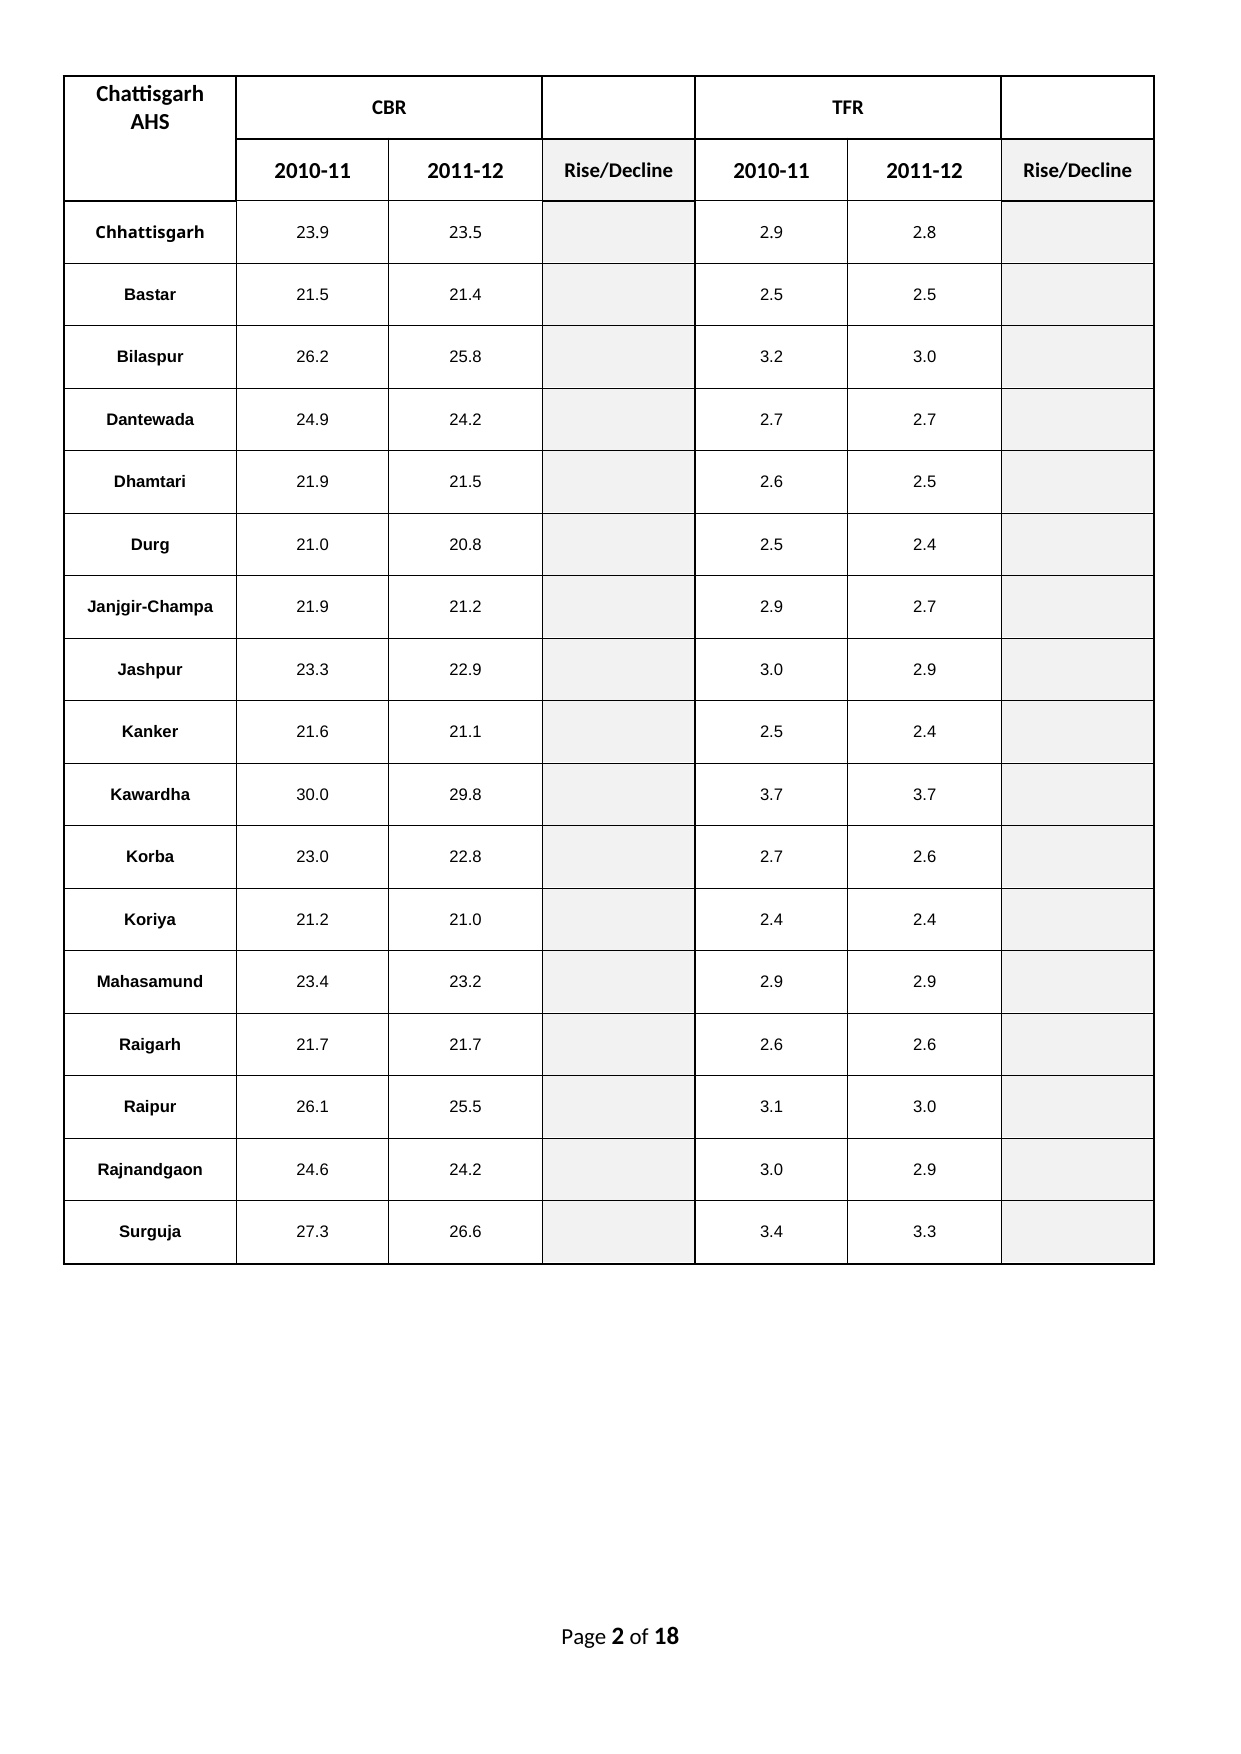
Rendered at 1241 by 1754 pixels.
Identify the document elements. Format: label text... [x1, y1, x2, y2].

table_cell 2.9 [848, 639, 1001, 700]
table_cell [1002, 1014, 1153, 1075]
table_cell 3.0 [696, 639, 847, 700]
table_header CBR [237, 77, 541, 137]
table_cell Surguja [65, 1201, 236, 1262]
table_cell [543, 1139, 694, 1200]
table_cell 25.8 [389, 326, 542, 387]
table_cell 2.4 [848, 514, 1001, 575]
table_cell Kanker [65, 701, 236, 762]
table_cell 3.0 [848, 326, 1001, 387]
table_cell 21.4 [389, 264, 542, 325]
table_cell 21.9 [237, 451, 388, 512]
table_cell 2.9 [848, 1139, 1001, 1200]
table_cell 24.2 [389, 389, 542, 450]
table_cell 26.2 [237, 326, 388, 387]
table_cell Rise/Decline [543, 140, 694, 200]
table_cell [543, 951, 694, 1012]
table_cell 2011-12 [848, 140, 1001, 200]
table_cell 2.4 [848, 889, 1001, 950]
table_cell 3.0 [696, 1139, 847, 1200]
table_cell [1002, 389, 1153, 450]
table_cell 27.3 [237, 1201, 388, 1262]
table_cell 2.6 [696, 1014, 847, 1075]
table_header TFR [696, 77, 1000, 137]
table_cell Korba [65, 826, 236, 887]
table_cell [543, 264, 694, 325]
table_cell 3.1 [696, 1076, 847, 1137]
table_cell 2.7 [696, 389, 847, 450]
table_cell 21.7 [237, 1014, 388, 1075]
table_cell Dhamtari [65, 451, 236, 512]
table_cell Rajnandgaon [65, 1139, 236, 1200]
table_cell 23.9 [237, 201, 388, 262]
table_cell 21.6 [237, 701, 388, 762]
table_cell 3.3 [848, 1201, 1001, 1262]
table_cell 23.3 [237, 639, 388, 700]
table_cell [543, 451, 694, 512]
table_cell [1002, 514, 1153, 575]
table_cell 21.5 [389, 451, 542, 512]
table_cell 2.7 [848, 576, 1001, 637]
table_cell [543, 764, 694, 825]
table_cell 23.4 [237, 951, 388, 1012]
table_cell 2.9 [848, 951, 1001, 1012]
table_cell 3.7 [696, 764, 847, 825]
table_cell 26.6 [389, 1201, 542, 1262]
table_cell [1002, 1076, 1153, 1137]
table_cell [543, 576, 694, 637]
table_cell [1002, 826, 1153, 887]
table_cell [1002, 264, 1153, 325]
table_cell [1002, 639, 1153, 700]
table_header [1002, 77, 1153, 137]
table_cell Janjgir-Champa [65, 576, 236, 637]
table_cell Rise/Decline [1002, 140, 1153, 200]
table_cell 21.2 [237, 889, 388, 950]
table_cell Jashpur [65, 639, 236, 700]
table_cell Bilaspur [65, 326, 236, 387]
table_cell Durg [65, 514, 236, 575]
table_cell [1002, 202, 1153, 262]
table_cell [543, 202, 694, 262]
table_cell [1002, 576, 1153, 637]
table_cell 21.1 [389, 701, 542, 762]
table_cell 2.8 [848, 201, 1001, 262]
table_cell Chhattisgarh [65, 202, 236, 262]
table_cell [543, 326, 694, 387]
table_cell [543, 389, 694, 450]
table_cell 3.2 [696, 326, 847, 387]
table_cell [1002, 1139, 1153, 1200]
table_cell [1002, 701, 1153, 762]
table_cell 2.9 [696, 576, 847, 637]
table_cell 2010-11 [237, 140, 388, 200]
table_cell 2.4 [848, 701, 1001, 762]
table_cell 2.7 [696, 826, 847, 887]
table_cell 24.6 [237, 1139, 388, 1200]
table_cell 2011-12 [389, 140, 542, 200]
table_cell [543, 701, 694, 762]
table_cell [543, 1076, 694, 1137]
table_cell Raigarh [65, 1014, 236, 1075]
table_cell 2.6 [696, 451, 847, 512]
table_cell [543, 1014, 694, 1075]
table_cell 23.5 [389, 201, 542, 262]
table_cell [543, 514, 694, 575]
table_cell 2.9 [696, 951, 847, 1012]
table_cell 2.9 [696, 201, 847, 262]
table_cell 21.0 [389, 889, 542, 950]
table_header [543, 77, 694, 137]
table_cell Kawardha [65, 764, 236, 825]
table_cell [543, 639, 694, 700]
table_cell 2.6 [848, 826, 1001, 887]
table_cell [1002, 764, 1153, 825]
table_cell 23.0 [237, 826, 388, 887]
table_cell [1002, 889, 1153, 950]
table_cell Dantewada [65, 389, 236, 450]
table_cell 23.2 [389, 951, 542, 1012]
table_cell 30.0 [237, 764, 388, 825]
table_cell [543, 826, 694, 887]
table_cell Koriya [65, 889, 236, 950]
table_cell 2010-11 [696, 140, 847, 200]
table_cell [1002, 326, 1153, 387]
table_cell 2.7 [848, 389, 1001, 450]
table_cell 22.9 [389, 639, 542, 700]
table_cell 21.2 [389, 576, 542, 637]
table_cell 2.5 [696, 701, 847, 762]
table_cell [543, 1201, 694, 1262]
table_cell Raipur [65, 1076, 236, 1137]
table_cell Mahasamund [65, 951, 236, 1012]
table_cell Bastar [65, 264, 236, 325]
table_cell 22.8 [389, 826, 542, 887]
table_cell 3.0 [848, 1076, 1001, 1137]
table_cell 3.7 [848, 764, 1001, 825]
table_cell 20.8 [389, 514, 542, 575]
table_cell 2.6 [848, 1014, 1001, 1075]
table_cell 21.7 [389, 1014, 542, 1075]
table_cell [543, 889, 694, 950]
table_cell 2.5 [848, 451, 1001, 512]
table_cell 2.4 [696, 889, 847, 950]
table_cell 2.5 [696, 264, 847, 325]
table_cell 25.5 [389, 1076, 542, 1137]
table_cell [1002, 451, 1153, 512]
table_cell [1002, 1201, 1153, 1262]
table_cell 3.4 [696, 1201, 847, 1262]
table_cell 21.0 [237, 514, 388, 575]
table_cell 21.5 [237, 264, 388, 325]
table_cell 2.5 [696, 514, 847, 575]
table_cell 24.2 [389, 1139, 542, 1200]
table_cell 2.5 [848, 264, 1001, 325]
table_cell 21.9 [237, 576, 388, 637]
table_cell [65, 138, 235, 200]
table_cell 24.9 [237, 389, 388, 450]
table_cell 26.1 [237, 1076, 388, 1137]
table_cell [1002, 951, 1153, 1012]
table_header Chattisgarh AHS [65, 77, 235, 137]
table_cell 29.8 [389, 764, 542, 825]
